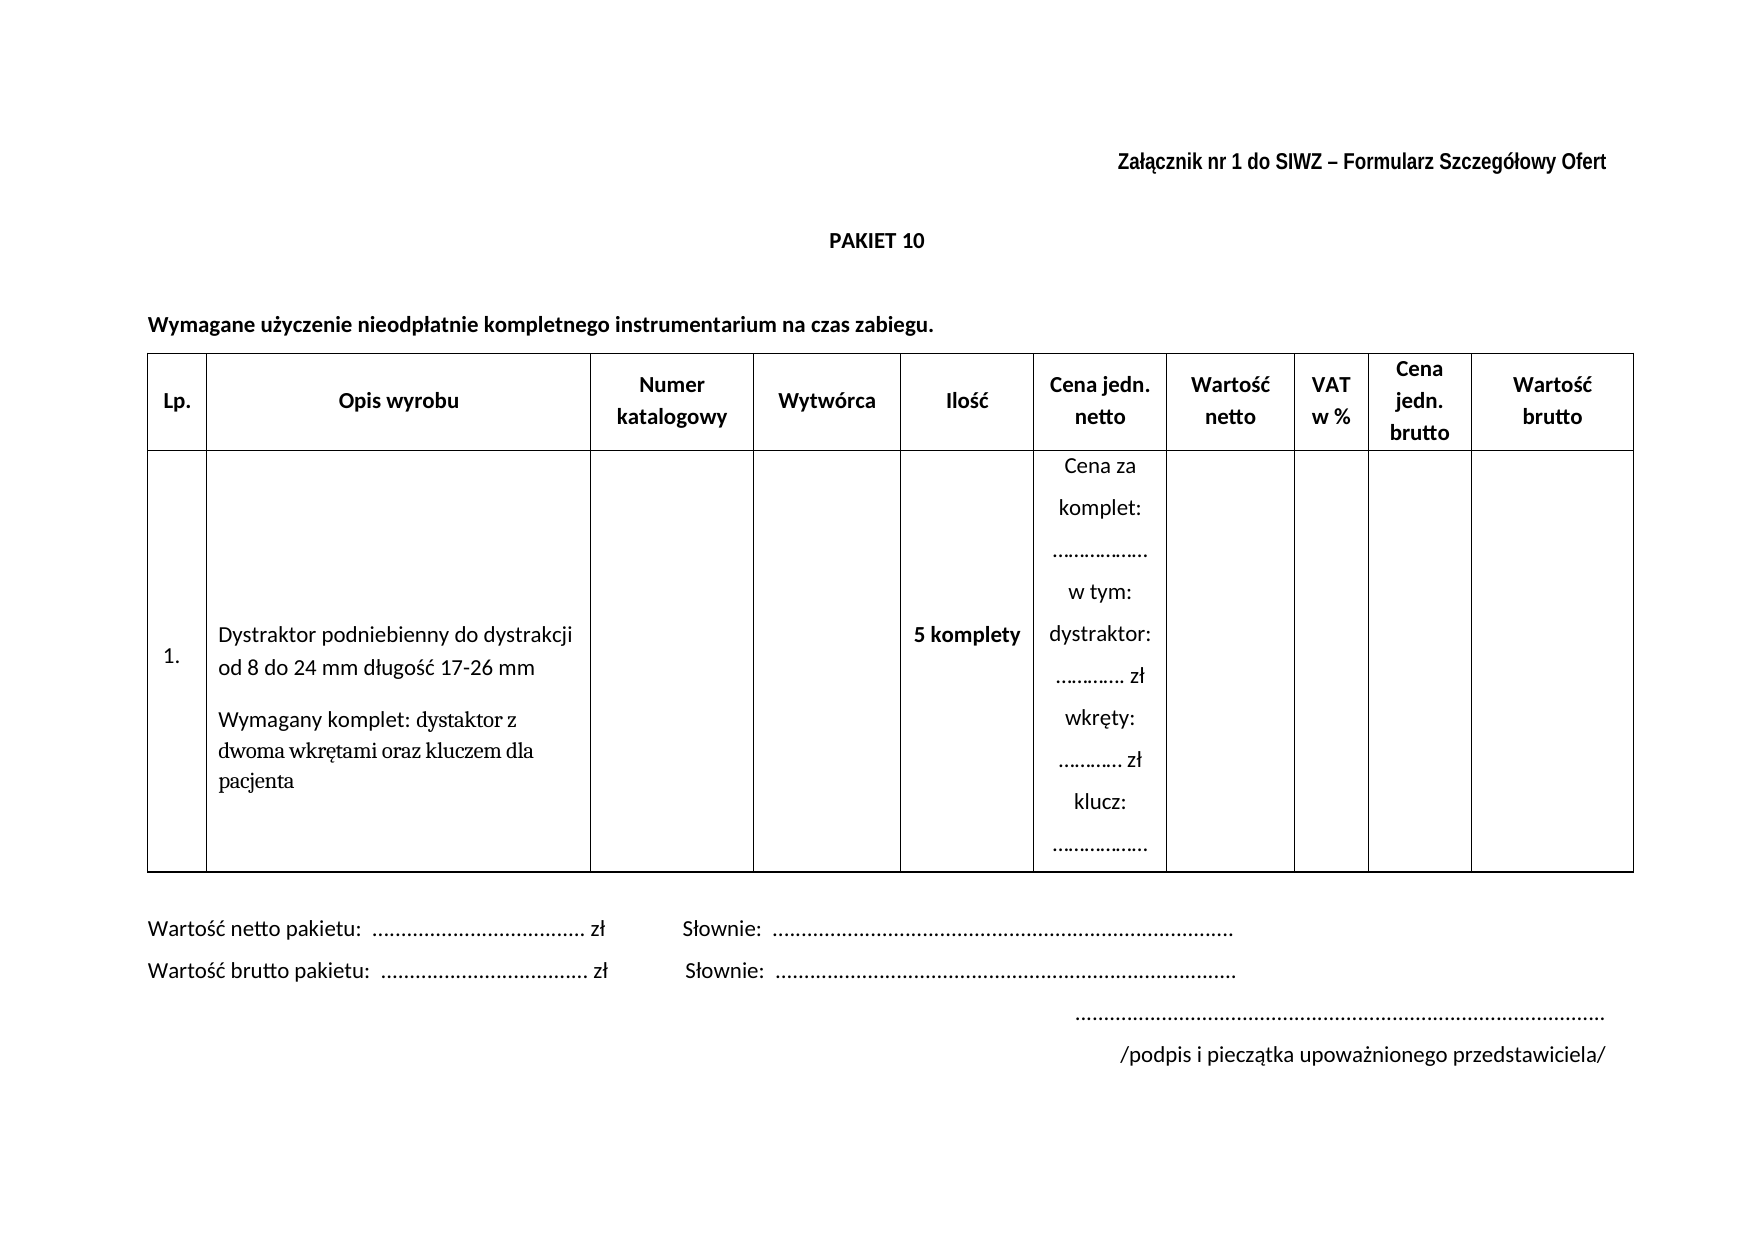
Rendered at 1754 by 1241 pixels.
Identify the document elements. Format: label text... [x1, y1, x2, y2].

table_cell Cena za komplet: ……………… w tym: dystraktor: …………. zł wkręty: ………… zł klucz: ……………… [1034, 451, 1166, 871]
text Wartość brutto pakietu: .................................... zł Słownie: ................................................................................ [148, 956, 1606, 984]
table_header VAT w % [1295, 354, 1368, 450]
table_header Wytwórca [754, 354, 900, 450]
table_header Wartość brutto [1472, 354, 1633, 450]
table_header Cena jedn. brutto [1369, 354, 1471, 450]
text PAKIET 10 [148, 227, 1606, 255]
text Wartość netto pakietu: ..................................... zł Słownie: ................................................................................ [148, 914, 1606, 942]
table_header Wartość netto [1167, 354, 1294, 450]
text /podpis i pieczątka upoważnionego przedstawiciela/ [148, 1040, 1606, 1068]
table_cell [1369, 451, 1471, 871]
table_cell [1472, 451, 1633, 871]
text ............................................................................................ [148, 998, 1606, 1026]
table_cell [1167, 451, 1294, 871]
text Załącznik nr 1 do SIWZ – Formularz Szczegółowy Ofert [148, 148, 1606, 174]
table_header Opis wyrobu [207, 354, 590, 450]
table_header Ilość [901, 354, 1033, 450]
text Wymagane użyczenie nieodpłatnie kompletnego instrumentarium na czas zabiegu. [148, 311, 1606, 339]
table_header Lp. [148, 354, 206, 450]
table_cell [754, 451, 900, 871]
table_cell Dystraktor podniebienny do dystrakcji od 8 do 24 mm długość 17-26 mm Wymagany komplet: dystaktor z dwoma wkrętami oraz kluczem dla pacjenta [207, 451, 590, 871]
table_cell [148, 451, 206, 871]
table_header Cena jedn. netto [1034, 354, 1166, 450]
table_cell [591, 451, 753, 871]
table_cell [1295, 451, 1368, 871]
table_cell 5 komplety [901, 451, 1033, 871]
table_header Numer katalogowy [591, 354, 753, 450]
